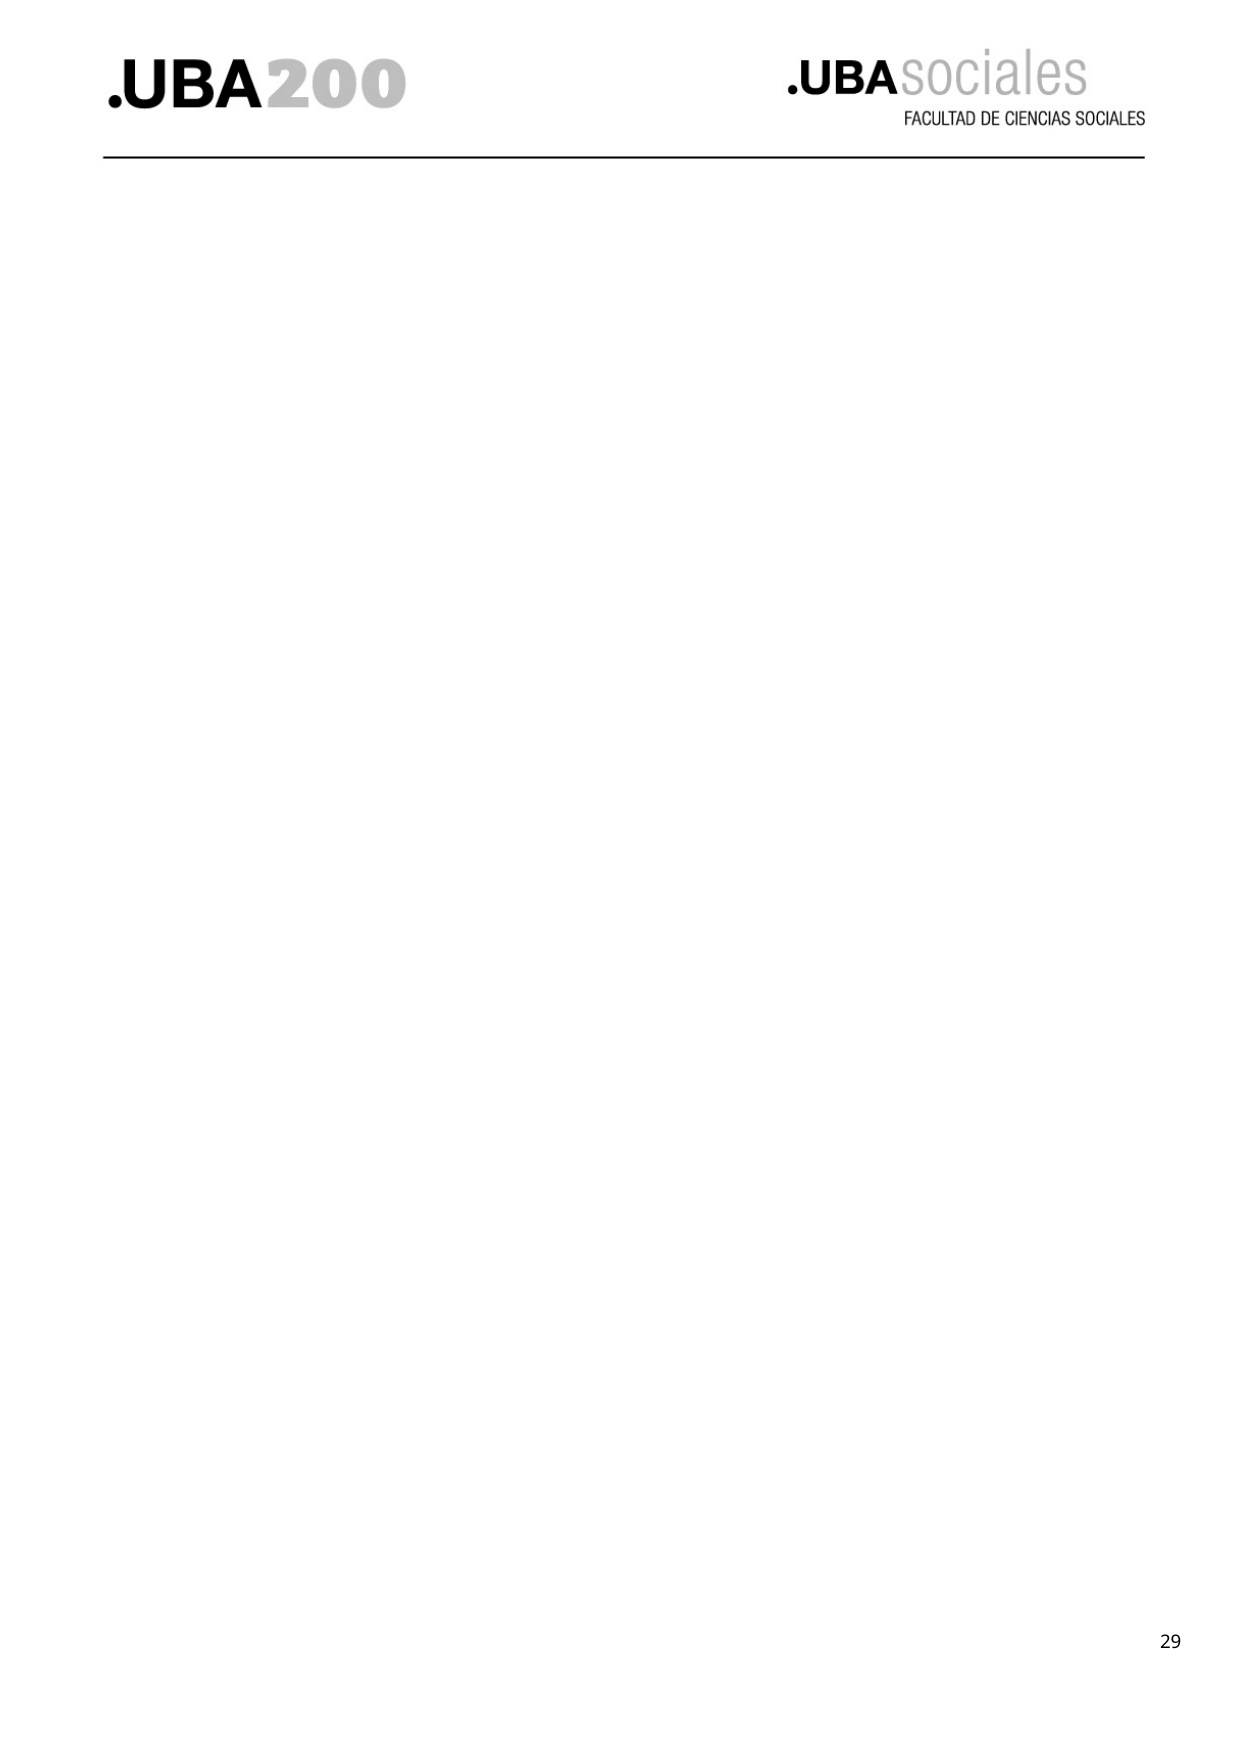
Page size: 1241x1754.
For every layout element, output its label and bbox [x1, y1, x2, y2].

picture [0, 0, 1241, 177]
